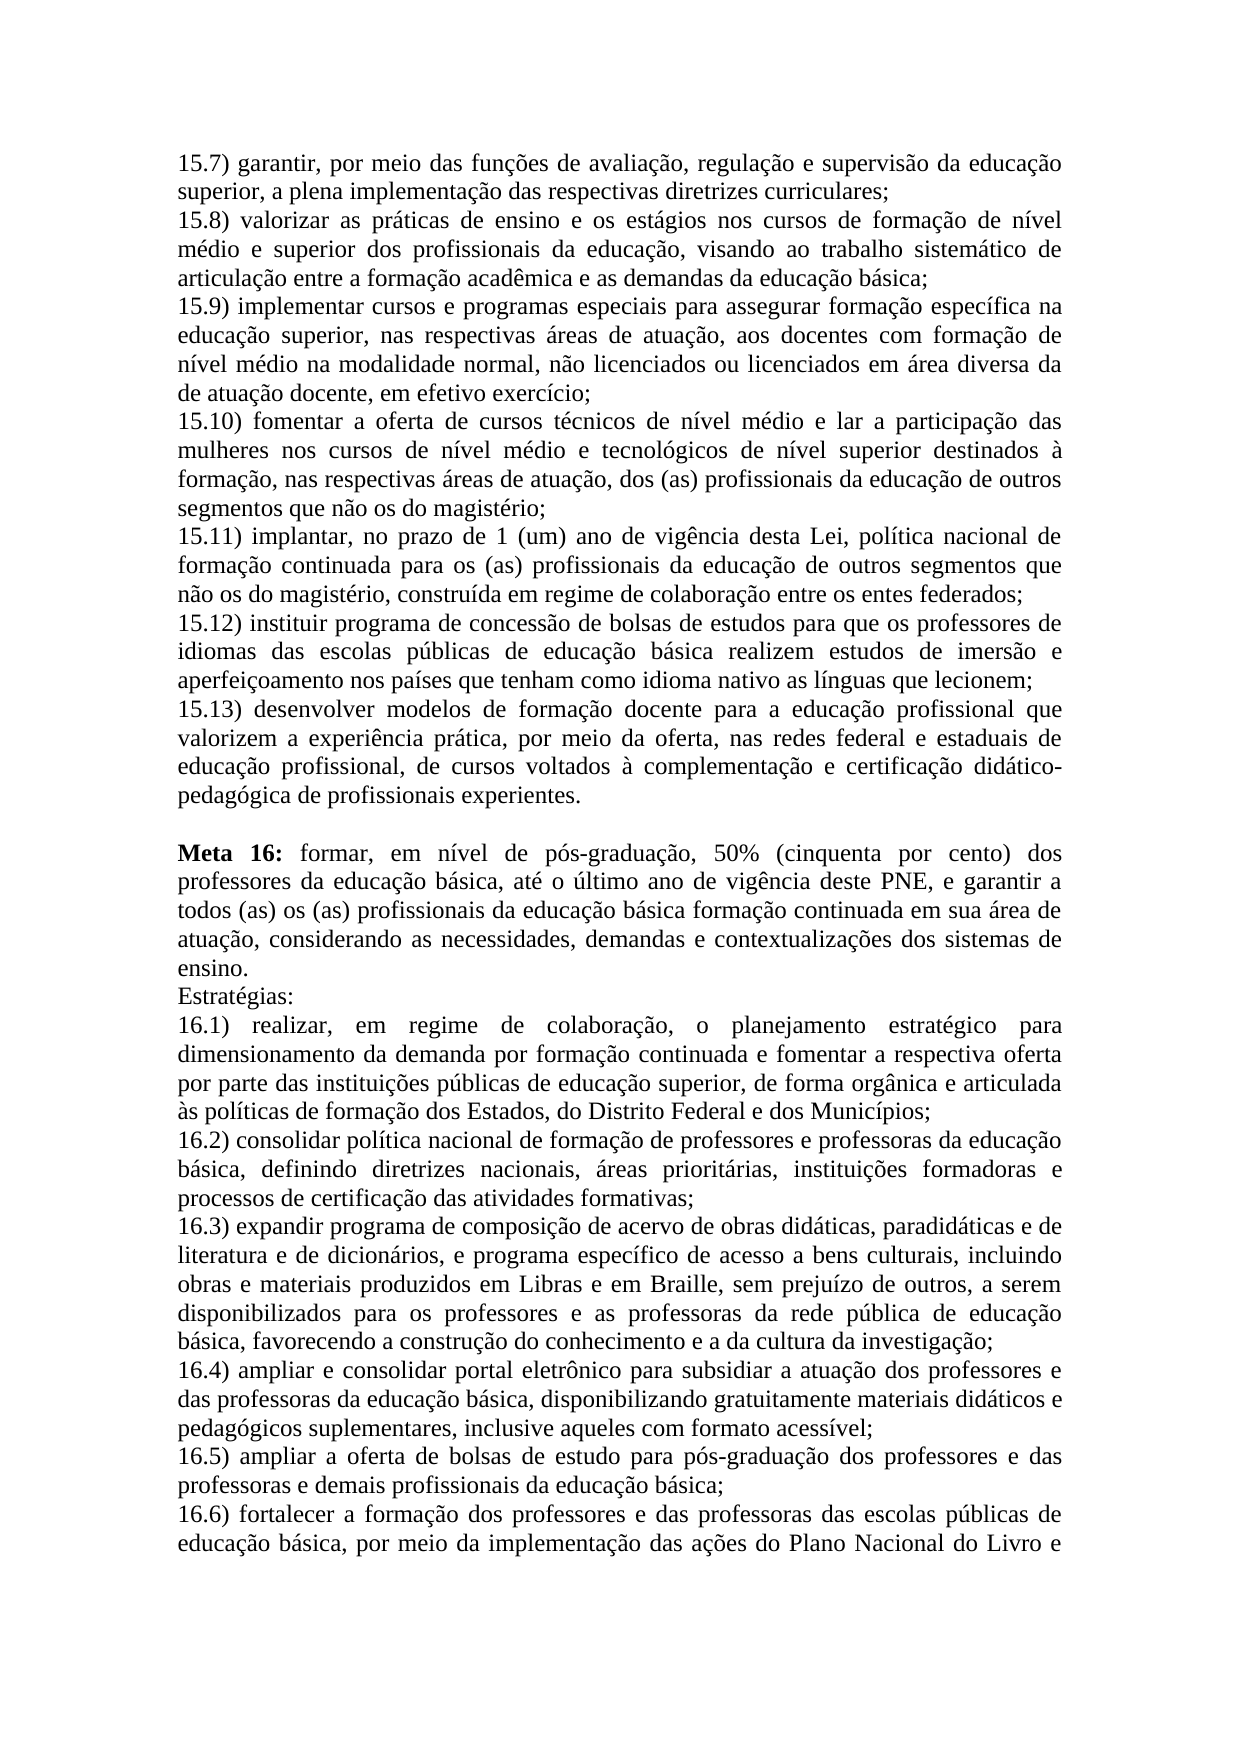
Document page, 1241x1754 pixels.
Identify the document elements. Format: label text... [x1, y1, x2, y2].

text 15.11) implantar, no prazo de 1 (um) ano de vigência desta Lei, política nacional de formação continuada para os (as) profissionais da educação de outros segmentos que não os do magistério, construída em regime de colaboração entre os entes federados; [177, 521, 1063, 608]
text 15.13) desenvolver modelos de formação docente para a educação profissional que valorizem a experiência prática, por meio da oferta, nas redes federal e estaduais de educação profissional, de cursos voltados à complementação e certificação didático-pedagógica de profissionais experientes. [177, 694, 1063, 809]
text 15.10) fomentar a oferta de cursos técnicos de nível médio e lar a participação das mulheres nos cursos de nível médio e tecnológicos de nível superior destinados à formação, nas respectivas áreas de atuação, dos (as) profissionais da educação de outros segmentos que não os do magistério; [177, 406, 1063, 521]
text 16.3) expandir programa de composição de acervo de obras didáticas, paradidáticas e de literatura e de dicionários, e programa específico de acesso a bens culturais, incluindo obras e materiais produzidos em Libras e em Braille, sem prejuízo de outros, a serem disponibilizados para os professores e as professoras da rede pública de educação básica, favorecendo a construção do conhecimento e a da cultura da investigação; [177, 1211, 1063, 1355]
text Meta 16: formar, em nível de pós-graduação, 50% (cinquenta por cento) dos professores da educação básica, até o último ano de vigência deste PNE, e garantir a todos (as) os (as) profissionais da educação básica formação continuada em sua área de atuação, considerando as necessidades, demandas e contextualizações dos sistemas de ensino. [177, 838, 1063, 981]
text 15.8) valorizar as práticas de ensino e os estágios nos cursos de formação de nível médio e superior dos profissionais da educação, visando ao trabalho sistemático de articulação entre a formação acadêmica e as demandas da educação básica; [177, 205, 1063, 291]
text 16.5) ampliar a oferta de bolsas de estudo para pós-graduação dos professores e das professoras e demais profissionais da educação básica; [177, 1441, 1063, 1499]
text 16.1) realizar, em regime de colaboração, o planejamento estratégico para dimensionamento da demanda por formação continuada e fomentar a respectiva oferta por parte das instituições públicas de educação superior, de forma orgânica e articulada às políticas de formação dos Estados, do Distrito Federal e dos Municípios; [177, 1010, 1063, 1125]
text 16.4) ampliar e consolidar portal eletrônico para subsidiar a atuação dos professores e das professoras da educação básica, disponibilizando gratuitamente materiais didáticos e pedagógicos suplementares, inclusive aqueles com formato acessível; [177, 1355, 1063, 1441]
text 16.2) consolidar política nacional de formação de professores e professoras da educação básica, definindo diretrizes nacionais, áreas prioritárias, instituições formadoras e processos de certificação das atividades formativas; [177, 1125, 1063, 1211]
text 15.9) implementar cursos e programas especiais para assegurar formação específica na educação superior, nas respectivas áreas de atuação, aos docentes com formação de nível médio na modalidade normal, não licenciados ou licenciados em área diversa da de atuação docente, em efetivo exercício; [177, 291, 1063, 406]
text Estratégias: [177, 981, 1063, 1010]
text 15.7) garantir, por meio das funções de avaliação, regulação e supervisão da educação superior, a plena implementação das respectivas diretrizes curriculares; [177, 148, 1063, 205]
text 15.12) instituir programa de concessão de bolsas de estudos para que os professores de idiomas das escolas públicas de educação básica realizem estudos de imersão e aperfeiçoamento nos países que tenham como idioma nativo as línguas que lecionem; [177, 608, 1063, 694]
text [177, 1499, 1063, 1556]
